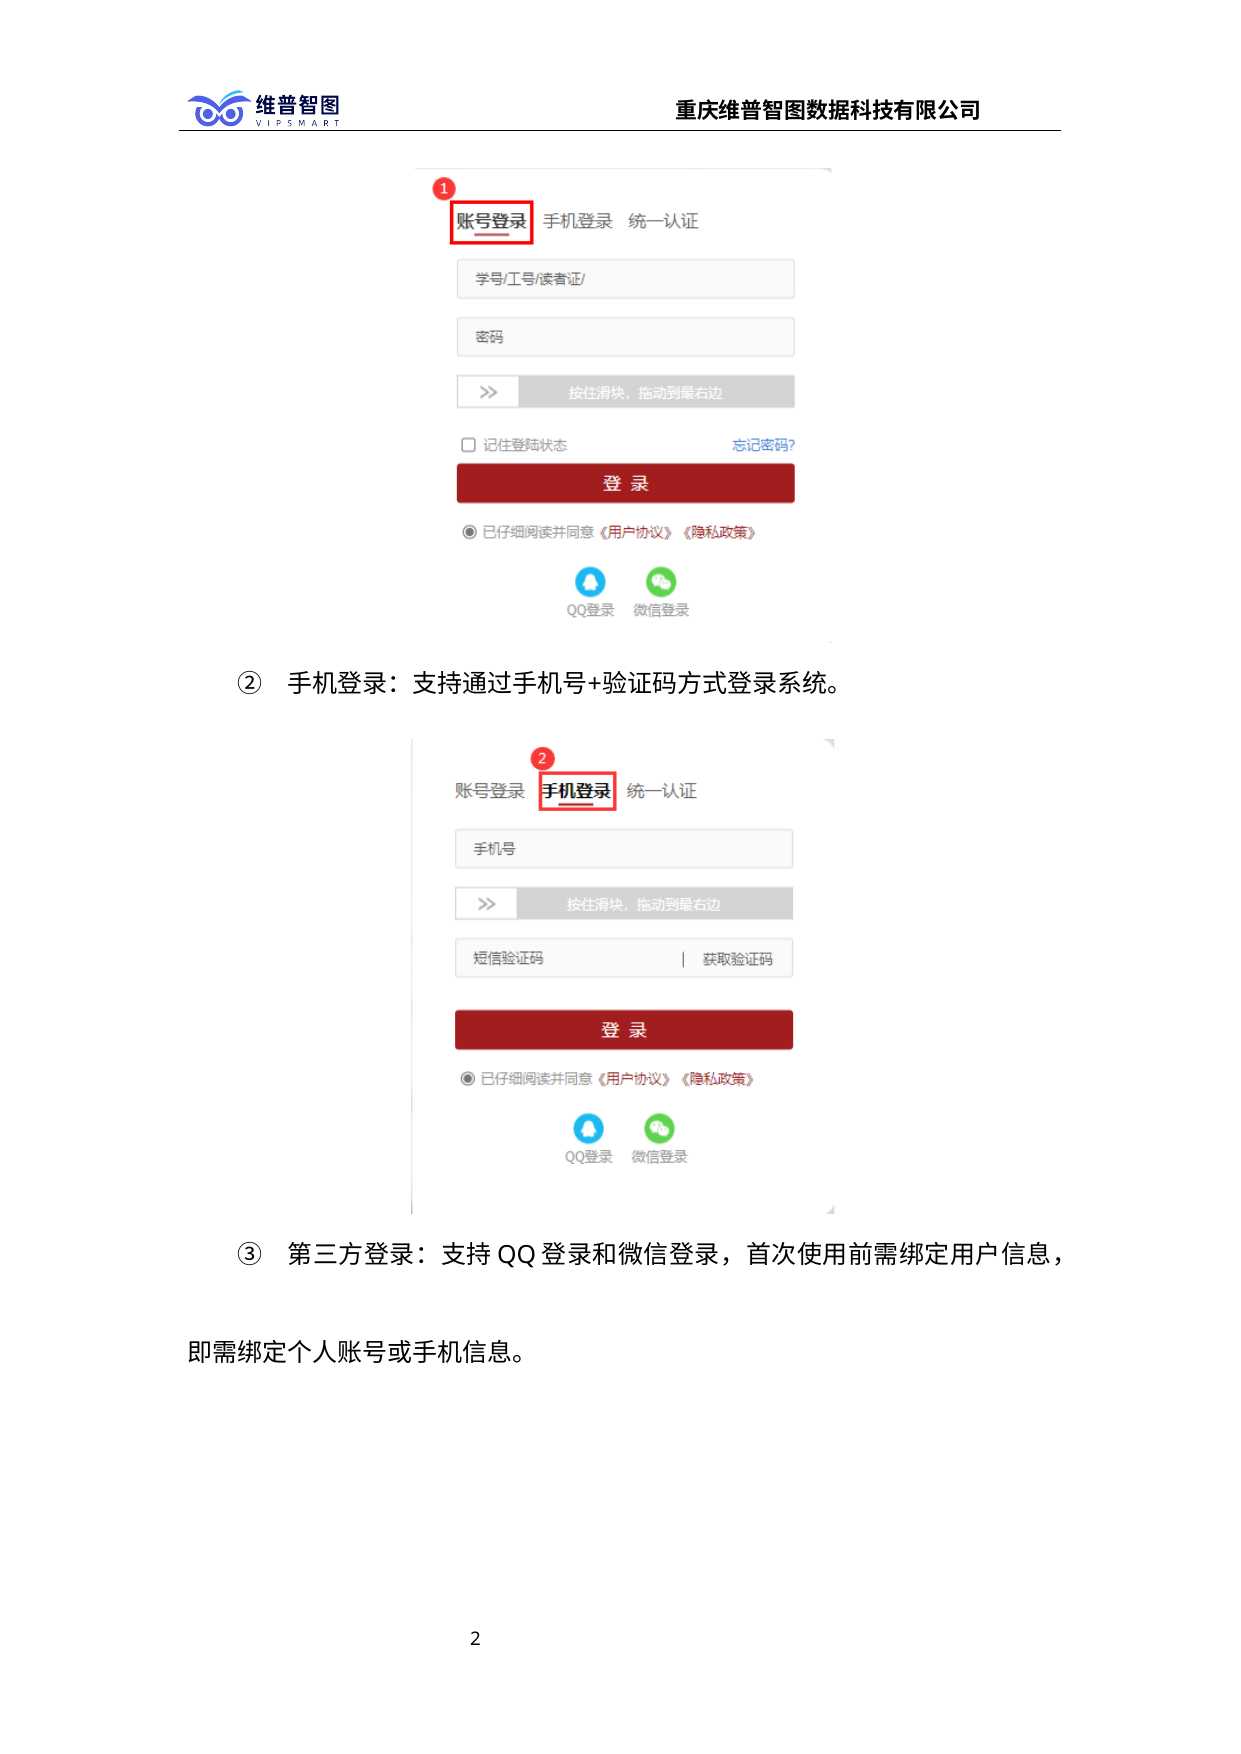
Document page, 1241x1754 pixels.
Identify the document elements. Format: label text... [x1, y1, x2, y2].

picture [187, 90, 345, 129]
picture [414, 168, 832, 643]
list 手机登录：支持通过手机号+验证码方式登录系统。 [187, 649, 1053, 714]
list 第三方登录：支持QQ登录和微信登录，首次使用前需绑定用户信息，即需绑定个人账号或手机信息。 [187, 1220, 1053, 1383]
picture [411, 739, 835, 1214]
